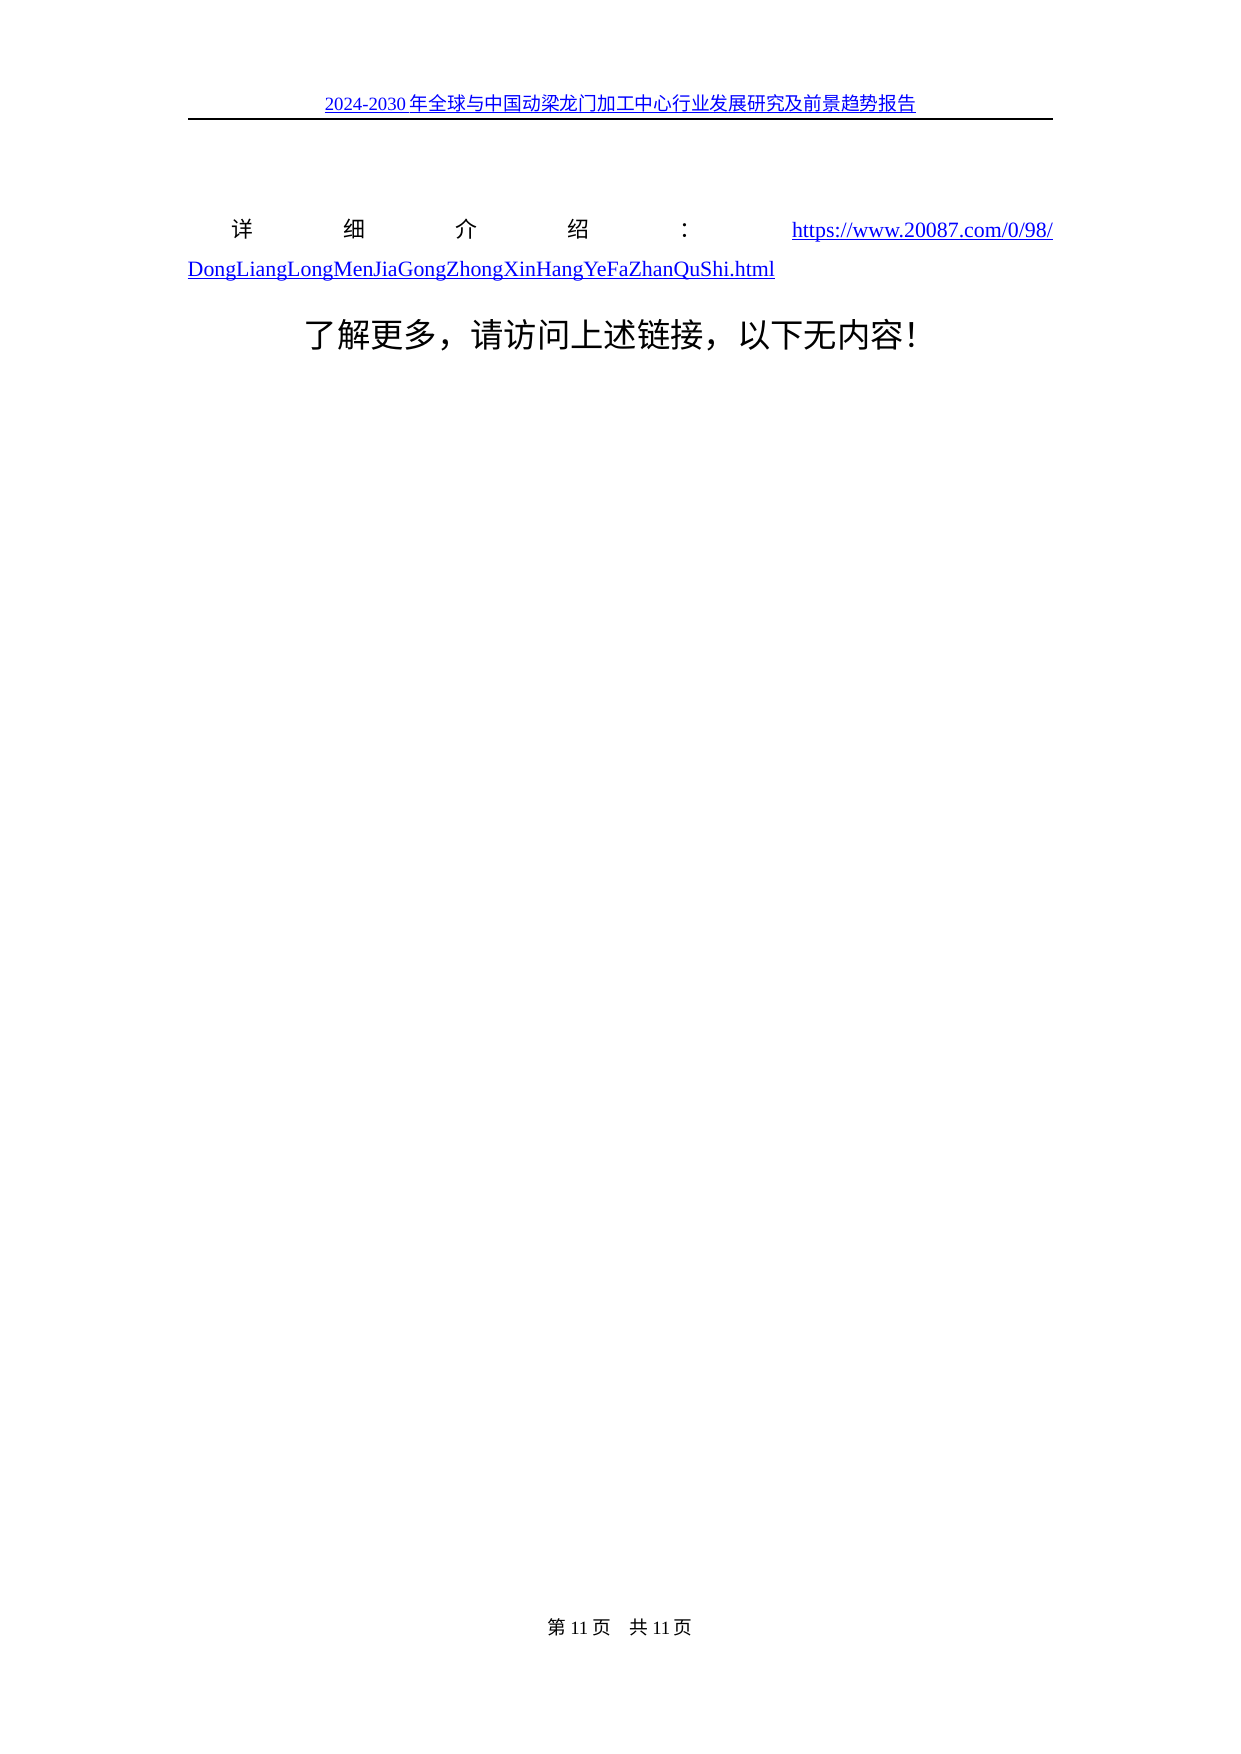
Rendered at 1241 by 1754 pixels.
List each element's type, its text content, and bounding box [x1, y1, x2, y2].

text 详细介绍：https://www.20087.com/0/98/DongLiangLongMenJiaGongZhongXinHangYeFaZhanQuShi.html [187, 212, 1053, 285]
title 了解更多，请访问上述链接，以下无内容！ [187, 301, 1053, 366]
